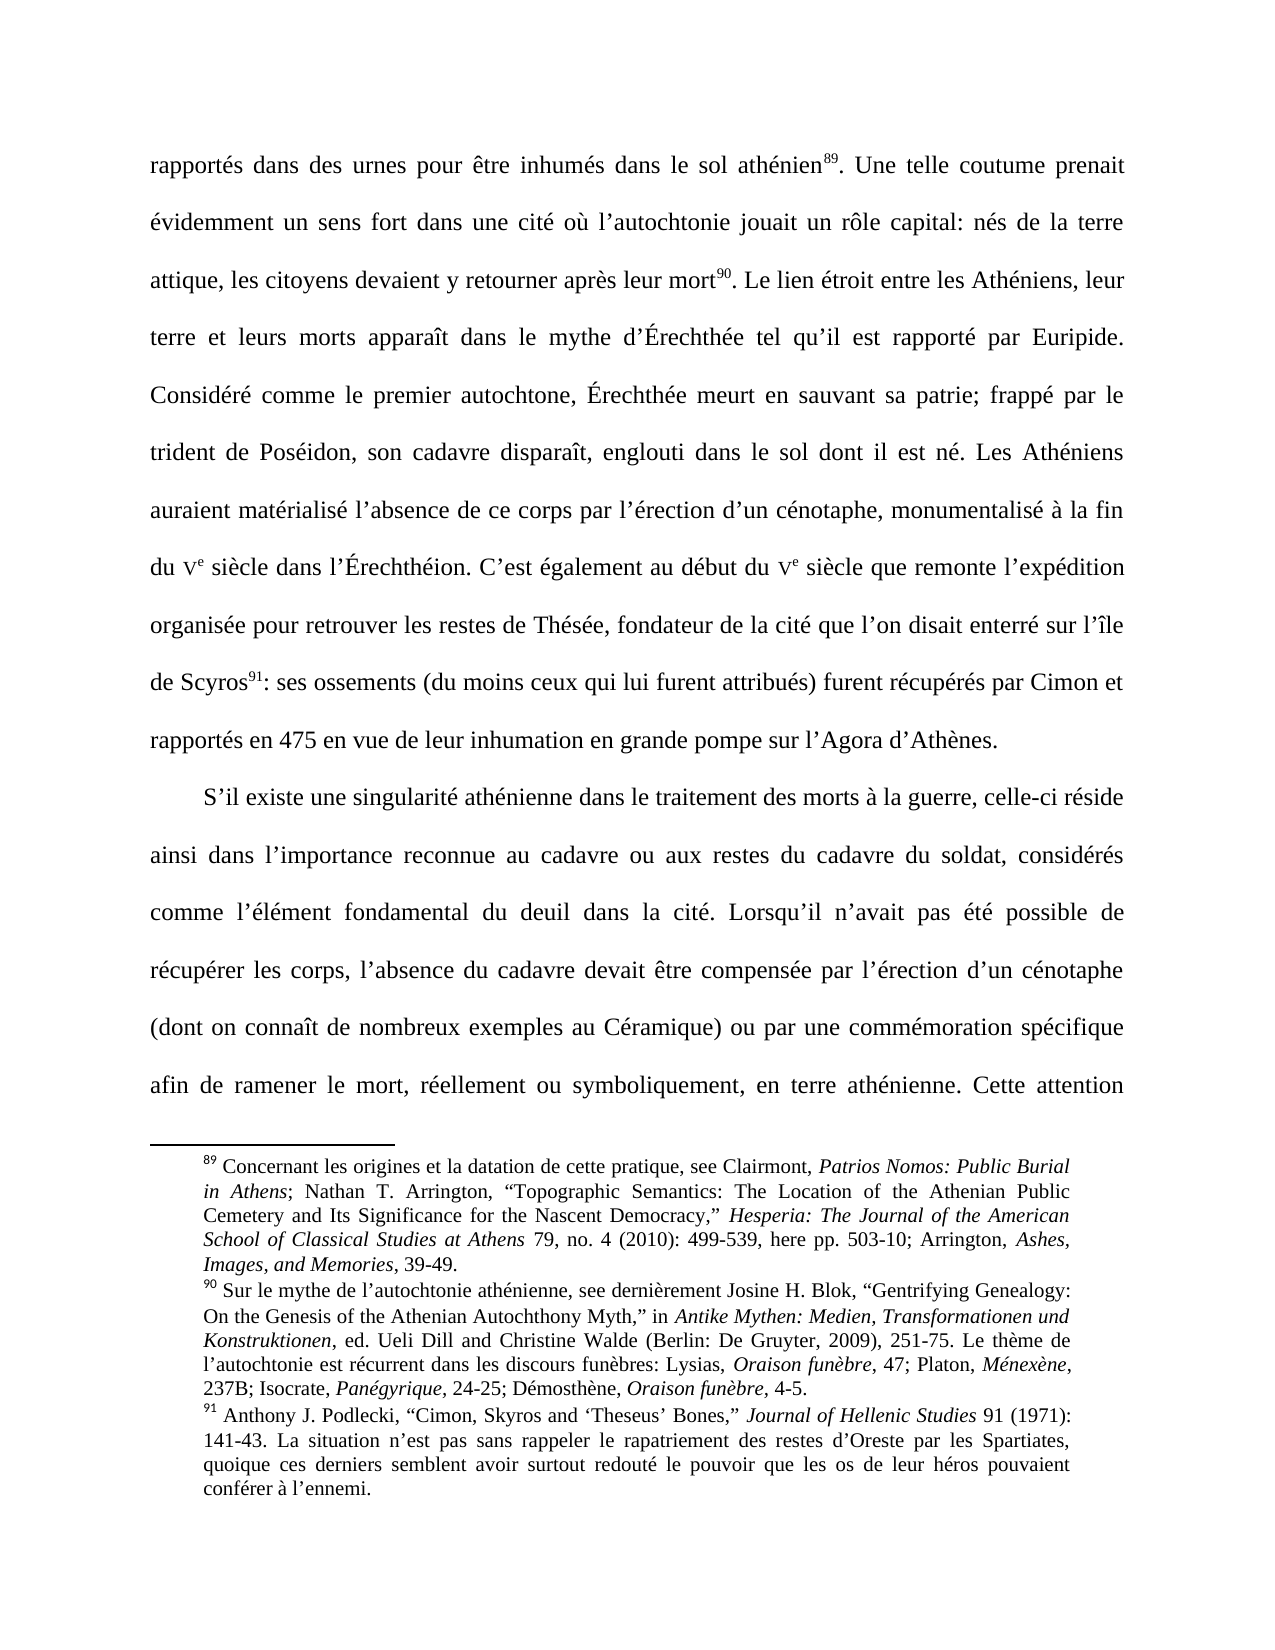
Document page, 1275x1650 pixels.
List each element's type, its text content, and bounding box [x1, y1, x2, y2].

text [150, 150, 1125, 754]
text S’il existe une singularité athénienne dans le traitement des morts à la guerre, celle-ci réside ainsi dans l’importance reconnue au cadavre ou aux restes du cadavre du soldat, considérés comme l’élément fondamental du deuil dans la cité. Lorsqu’il n’avait pas été possible de récupérer les corps, l’absence du cadavre devait être compensée par l’érection d’un cénotaphe (dont on connaît de nombreux exemples au Céramique) ou par une commémoration spécifique afin de ramener le mort, réellement ou symboliquement, en terre athénienne. Cette attention particulière au corps trouve une illustration frappante dans le fameux « lit vide » (klinè) qui accompagne la procession du patrios nomos athénien. Outre les dix cercueils rassemblant les os brûlés des morts de chacune des dix tribus clisthéniennes – qui constituaient les piliers de l’organisation de l’armée athénienne –, Thucydide écrit que la procession était fermée par une litière vide, ornée de draperies, qui avait pour fonction d’évoquer le souvenir de tous les disparus – sans doute en particulier celui des disparus en mer, dont le corps n’avait pu être récupéré. Cette pratique est d’autant plus remarquable qu’elle souligne une absence qui aurait pu passer inaperçue. Les morts athéniens étaient en effet brûlés sur le champ de bataille par tribu, et c’est toujours par tribu que leurs restes étaient rapportés, exposés et inhumés; il aurait donc été facile de prétendre que les os des disparus se trouvaient bien présents dans l’amas indistinct de l’un des dix ensembles d’ossements. Et pourtant, le cortège funèbre insiste sur leur absence: la disparition est soulignée alors même qu’elle pourrait être éludée. Or le traitement à accorder aux corps sans noms (les cadavres non identifiés) et aux noms sans corps (les disparus) représente un problème majeur dans la gestion funéraire des soldats morts à la guerre à toutes les époques: prévoir de donner une visibilité aux disparus, sous la forme d’une litière vide dans le convoi funèbre ou d’un monument spécifique, implique de se détacher d’une vision strictement utilitaire de la tombe et des funérailles pour prendre en compte leur dimension symbolique. L’absence physique du défunt ne doit pas être escamotée, mais compensée, afin de jouer pleinement son rôle dans la cité. [150, 782, 1125, 1099]
